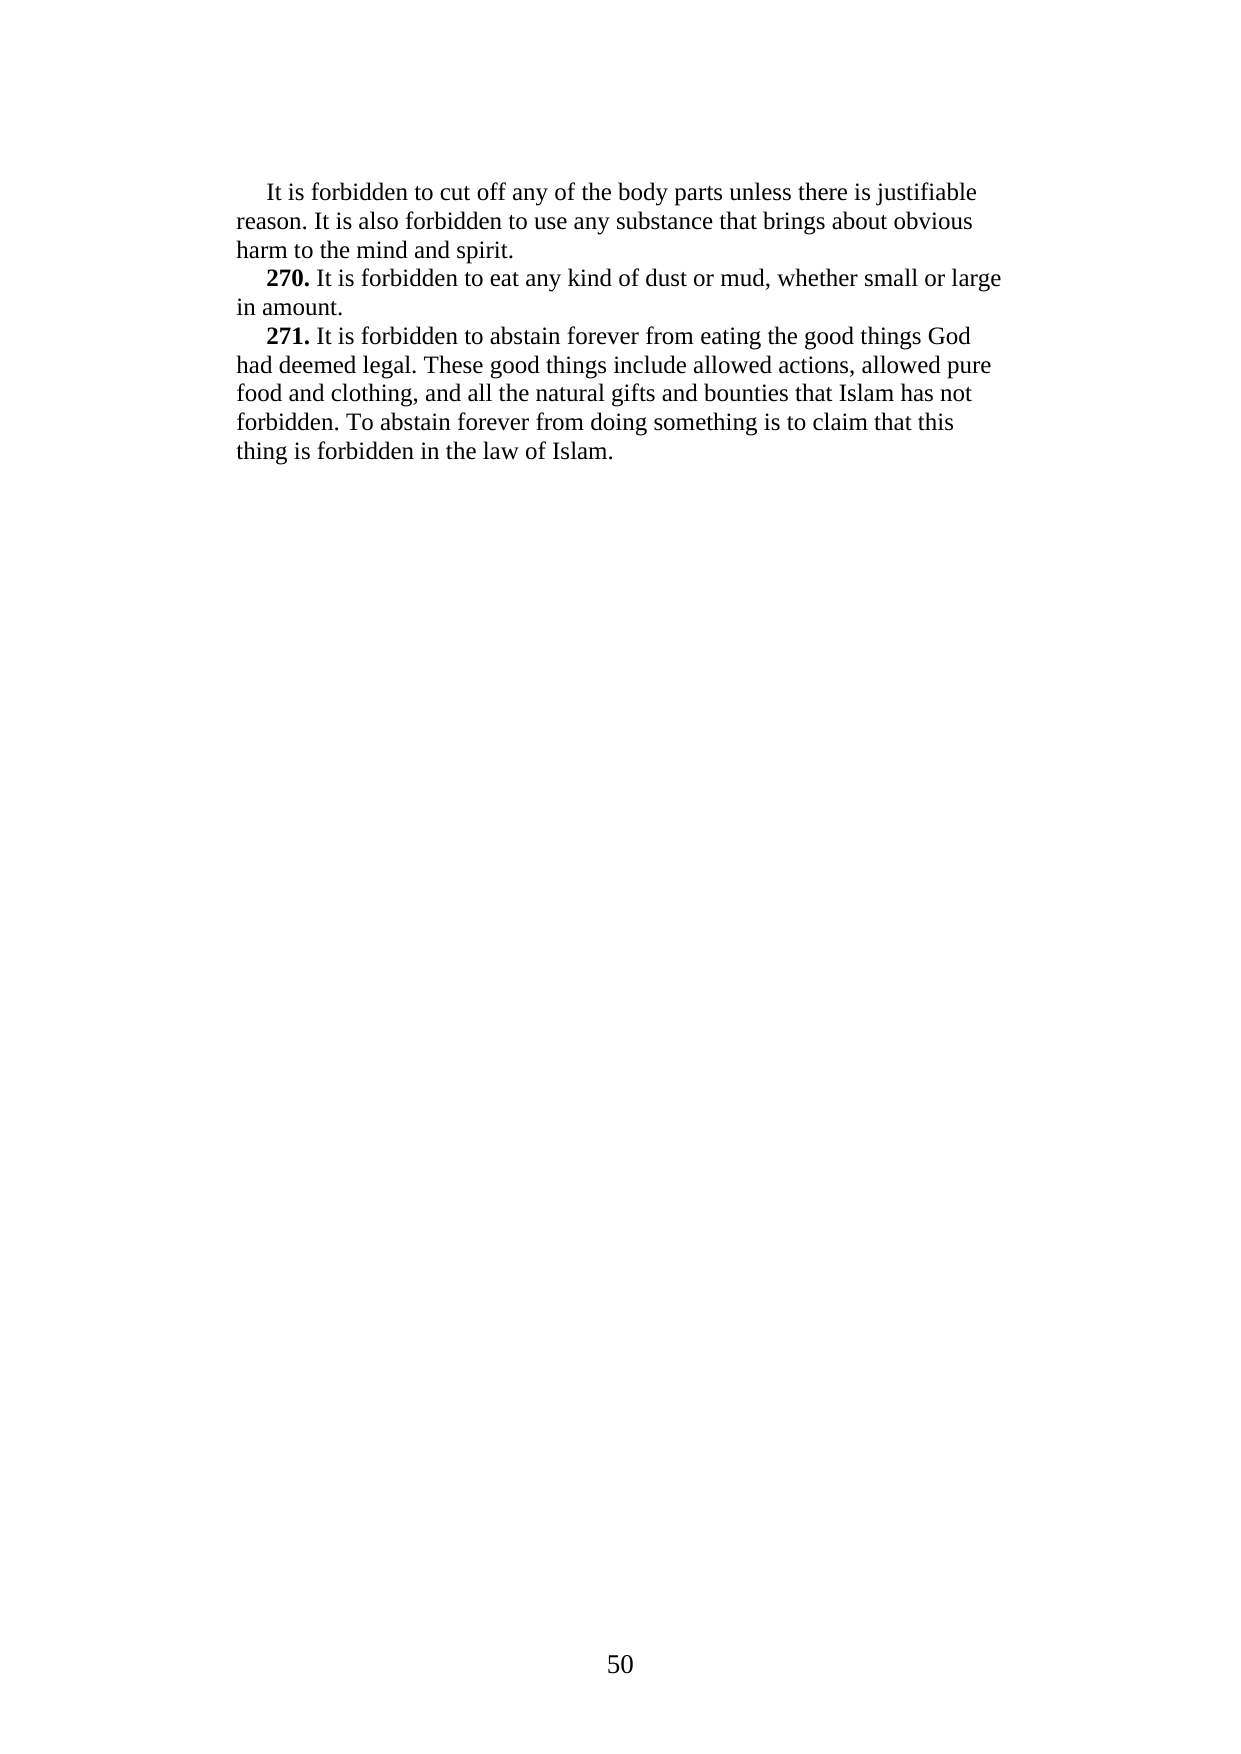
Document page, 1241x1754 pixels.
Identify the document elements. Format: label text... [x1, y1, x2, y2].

text 270. It is forbidden to eat any kind of dust or mud, whether small or large in amount. [236, 263, 1004, 321]
text It is forbidden to cut off any of the body parts unless there is justifiable reason. It is also forbidden to use any substance that brings about obvious harm to the mind and spirit. [236, 177, 1004, 263]
text 271. It is forbidden to abstain forever from eating the good things God had deemed legal. These good things include allowed actions, allowed pure food and clothing, and all the natural gifts and bounties that Islam has not forbidden. To abstain forever from doing something is to claim that this thing is forbidden in the law of Islam. [236, 321, 1004, 465]
